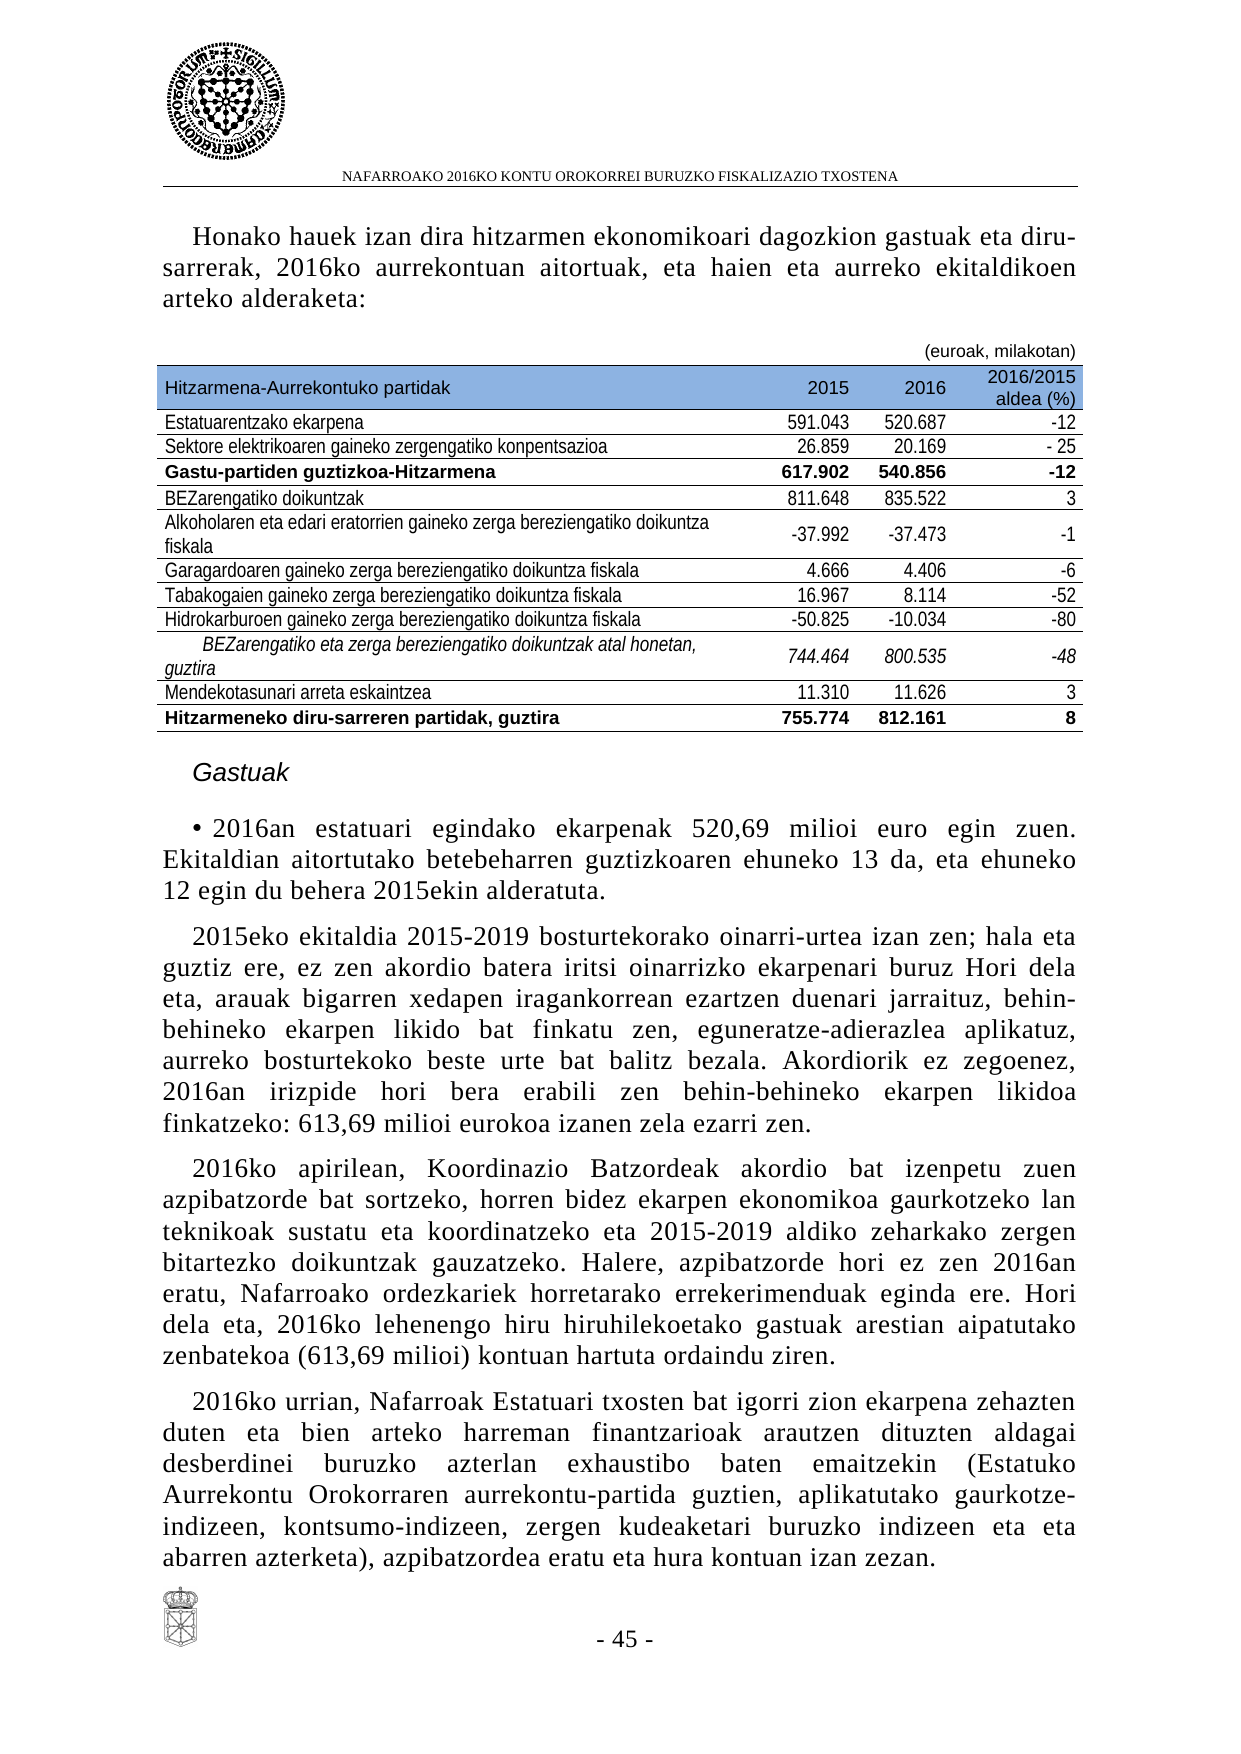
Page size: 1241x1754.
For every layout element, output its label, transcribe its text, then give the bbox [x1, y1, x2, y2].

table_cell 755.774 [752, 705, 856, 731]
table_cell -50.825 [752, 608, 856, 631]
table_cell 8.114 [856, 583, 953, 607]
table_cell 812.161 [856, 705, 953, 731]
table_cell Sektore elektrikoaren gaineko zergengatiko konpentsazioa [157, 435, 752, 458]
table_cell - 25 [953, 435, 1083, 458]
table_cell 4.406 [856, 559, 953, 582]
table_cell 20.169 [856, 435, 953, 458]
table_cell 540.856 [856, 459, 953, 485]
table_cell 800.535 [856, 632, 953, 680]
table_cell -1 [953, 510, 1083, 558]
table_cell 11.626 [856, 681, 953, 704]
text 2016ko urrian, Nafarroak Estatuari txosten bat igorri zion ekarpena zehazten duten eta bien arteko harreman finantzarioak arautzen dituzten aldagai desberdinei buruzko azterlan exhaustibo baten emaitzekin (Estatuko Aurrekontu Orokorraren aurrekontu-partida guztien, aplikatutako gaurkotze-indizeen, kontsumo-indizeen, zergen kudeaketari buruzko indizeen eta eta abarren azterketa), azpibatzordea eratu eta hura kontuan izan zezan. [162, 1385, 1078, 1572]
table_cell 3 [953, 486, 1083, 509]
table_cell Hitzarmena-Aurrekontuko partidak [157, 366, 752, 409]
text Gastuak [162, 757, 1078, 787]
table_cell BEZarengatiko doikuntzak [157, 486, 752, 509]
list 2016an estatuari egindako ekarpenak 520,69 milioi euro egin zuen. Ekitaldian aitortutako betebeharren guztizkoaren ehuneko 13 da, eta ehuneko 12 egin du behera 2015ekin alderatuta. [162, 812, 1078, 905]
text Honako hauek izan dira hitzarmen ekonomikoari dagozkion gastuak eta diru-sarrerak, 2016ko aurrekontuan aitortuak, eta haien eta aurreko ekitaldikoen arteko alderaketa: [162, 220, 1078, 313]
table_cell -48 [953, 632, 1083, 680]
table_cell 4.666 [752, 559, 856, 582]
table_cell -12 [953, 459, 1083, 485]
table_cell -37.992 [752, 510, 856, 558]
table_cell Tabakogaien gaineko zerga bereziengatiko doikuntza fiskala [157, 583, 752, 607]
table_cell 744.464 [752, 632, 856, 680]
text 2016ko apirilean, Koordinazio Batzordeak akordio bat izenpetu zuen azpibatzorde bat sortzeko, horren bidez ekarpen ekonomikoa gaurkotzeko lan teknikoak sustatu eta koordinatzeko eta 2015-2019 aldiko zeharkako zergen bitartezko doikuntzak gauzatzeko. Halere, azpibatzorde hori ez zen 2016an eratu, Nafarroako ordezkariek horretarako errekerimenduak eginda ere. Hori dela eta, 2016ko lehenengo hiru hiruhilekoetako gastuak arestian aipatutako zenbatekoa (613,69 milioi) kontuan hartuta ordaindu ziren. [162, 1152, 1078, 1370]
table_cell -37.473 [856, 510, 953, 558]
table_cell 3 [953, 681, 1083, 704]
table_cell 811.648 [752, 486, 856, 509]
table_header (euroak, milakotan) [157, 338, 1083, 365]
table_cell 2016/2015 aldea (%) [953, 366, 1083, 409]
table_cell Estatuarentzako ekarpena [157, 410, 752, 434]
table_cell 11.310 [752, 681, 856, 704]
table_cell Gastu-partiden guztizkoa-Hitzarmena [157, 459, 752, 485]
table_cell 2015 [752, 366, 856, 409]
table_cell -52 [953, 583, 1083, 607]
table_cell 2016 [856, 366, 953, 409]
table_cell 8 [953, 705, 1083, 731]
table_cell 26.859 [752, 435, 856, 458]
picture [162, 1586, 199, 1648]
table_cell Hidrokarburoen gaineko zerga bereziengatiko doikuntza fiskala [157, 608, 752, 631]
table_cell Garagardoaren gaineko zerga bereziengatiko doikuntza fiskala [157, 559, 752, 582]
table_cell BEZarengatiko eta zerga bereziengatiko doikuntzak atal honetan, guztira [157, 632, 752, 680]
table_cell Hitzarmeneko diru-sarreren partidak, guztira [157, 705, 752, 731]
table_cell 520.687 [856, 410, 953, 434]
table_cell Alkoholaren eta edari eratorrien gaineko zerga bereziengatiko doikuntza fiskala [157, 510, 752, 558]
table_cell 617.902 [752, 459, 856, 485]
table_cell 16.967 [752, 583, 856, 607]
table_cell -80 [953, 608, 1083, 631]
table_cell 835.522 [856, 486, 953, 509]
picture [162, 38, 289, 164]
text 2015eko ekitaldia 2015-2019 bosturtekorako oinarri-urtea izan zen; hala eta guztiz ere, ez zen akordio batera iritsi oinarrizko ekarpenari buruz Hori dela eta, arauak bigarren xedapen iragankorrean ezartzen duenari jarraituz, behin-behineko ekarpen likido bat finkatu zen, eguneratze-adierazlea aplikatuz, aurreko bosturtekoko beste urte bat balitz bezala. Akordiorik ez zegoenez, 2016an irizpide hori bera erabili zen behin-behineko ekarpen likidoa finkatzeko: 613,69 milioi eurokoa izanen zela ezarri zen. [162, 920, 1078, 1138]
table_cell 591.043 [752, 410, 856, 434]
table_cell -12 [953, 410, 1083, 434]
table_cell Mendekotasunari arreta eskaintzea [157, 681, 752, 704]
table_cell -6 [953, 559, 1083, 582]
table_cell -10.034 [856, 608, 953, 631]
